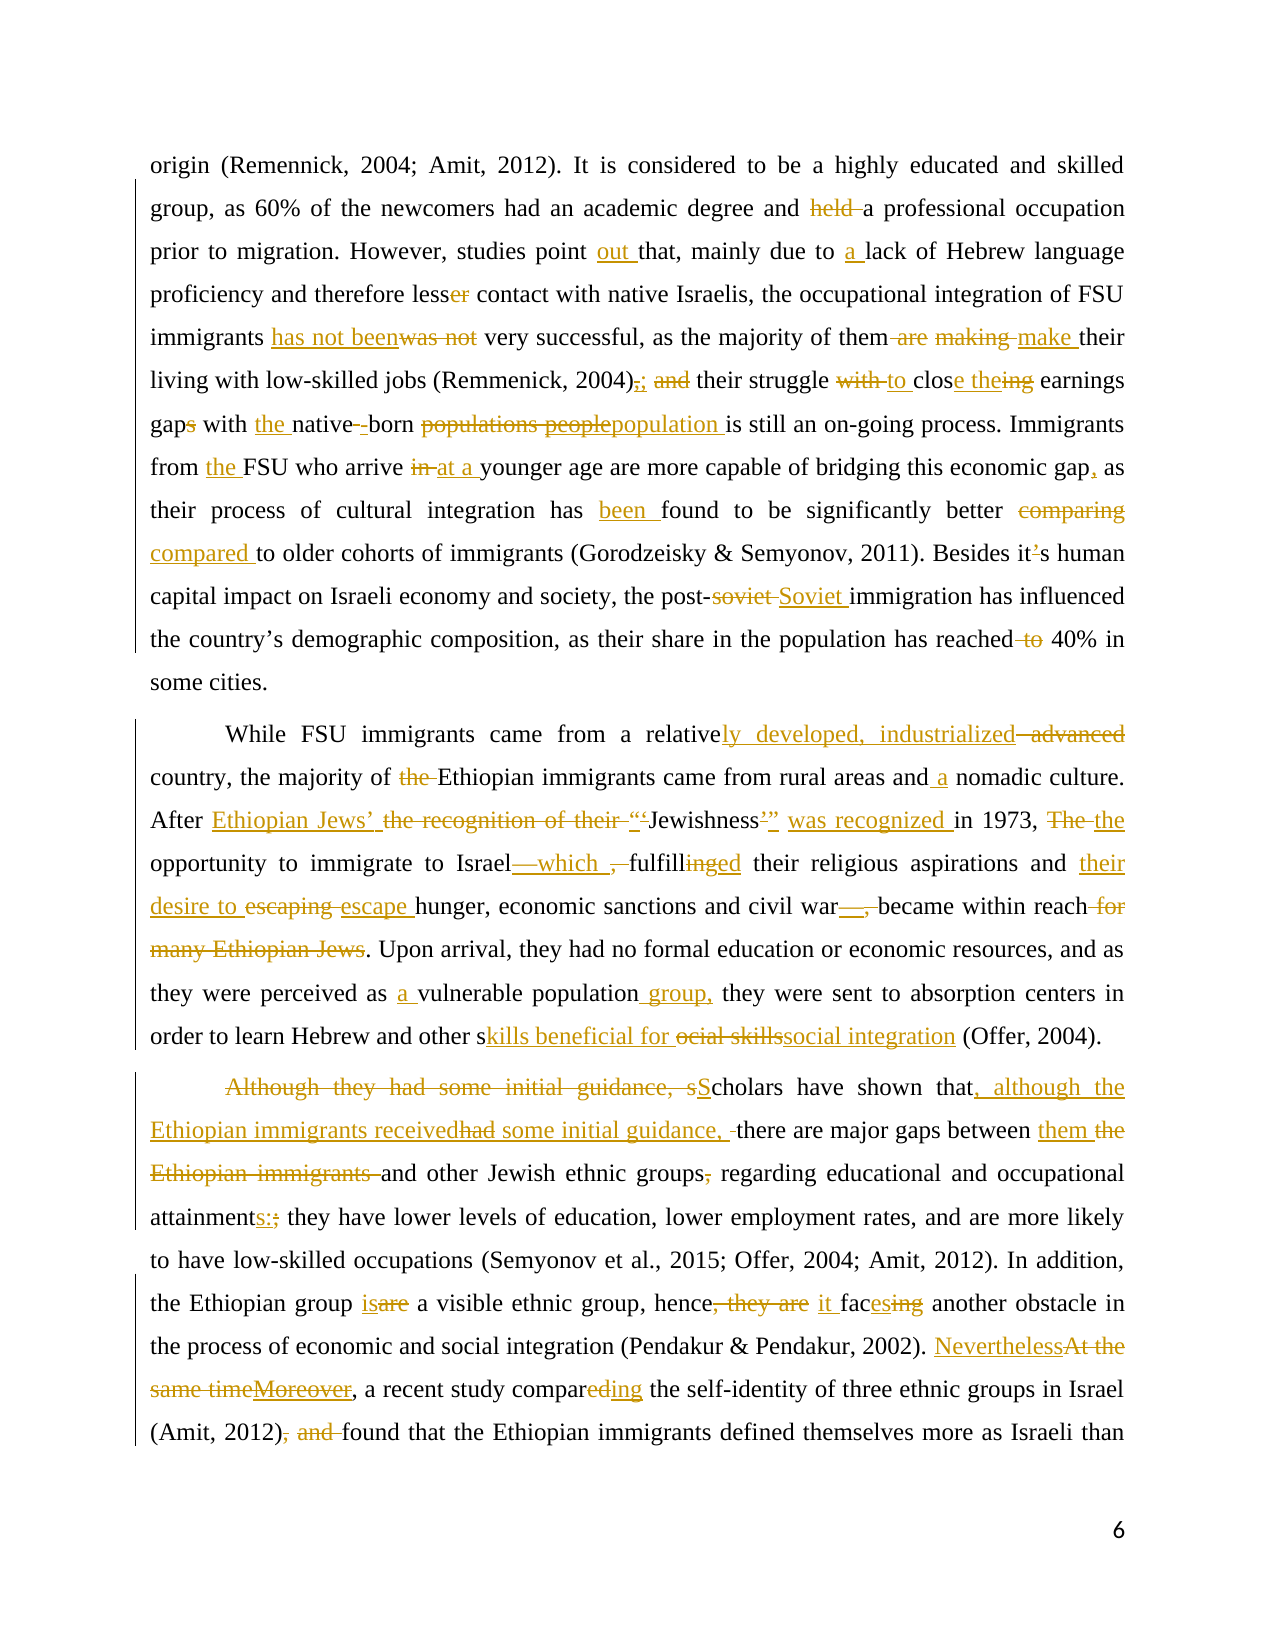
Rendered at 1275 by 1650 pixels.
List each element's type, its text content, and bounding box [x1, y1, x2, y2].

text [150, 1072, 1125, 1446]
text While FSU immigrants came from a relative country, the majority of Ethiopian immigrants came from rural areas and nomadic culture. After Jewishness in 1973, opportunity to immigrate to Israelfulfill their religious aspirations and hunger, economic sanctions and civil warbecame within reach. Upon arrival, they had no formal education or economic resources, and as they were perceived as vulnerable population they were sent to absorption centers in order to learn Hebrew and other s (Offer, 2004). [150, 719, 1125, 1049]
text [150, 150, 1125, 696]
